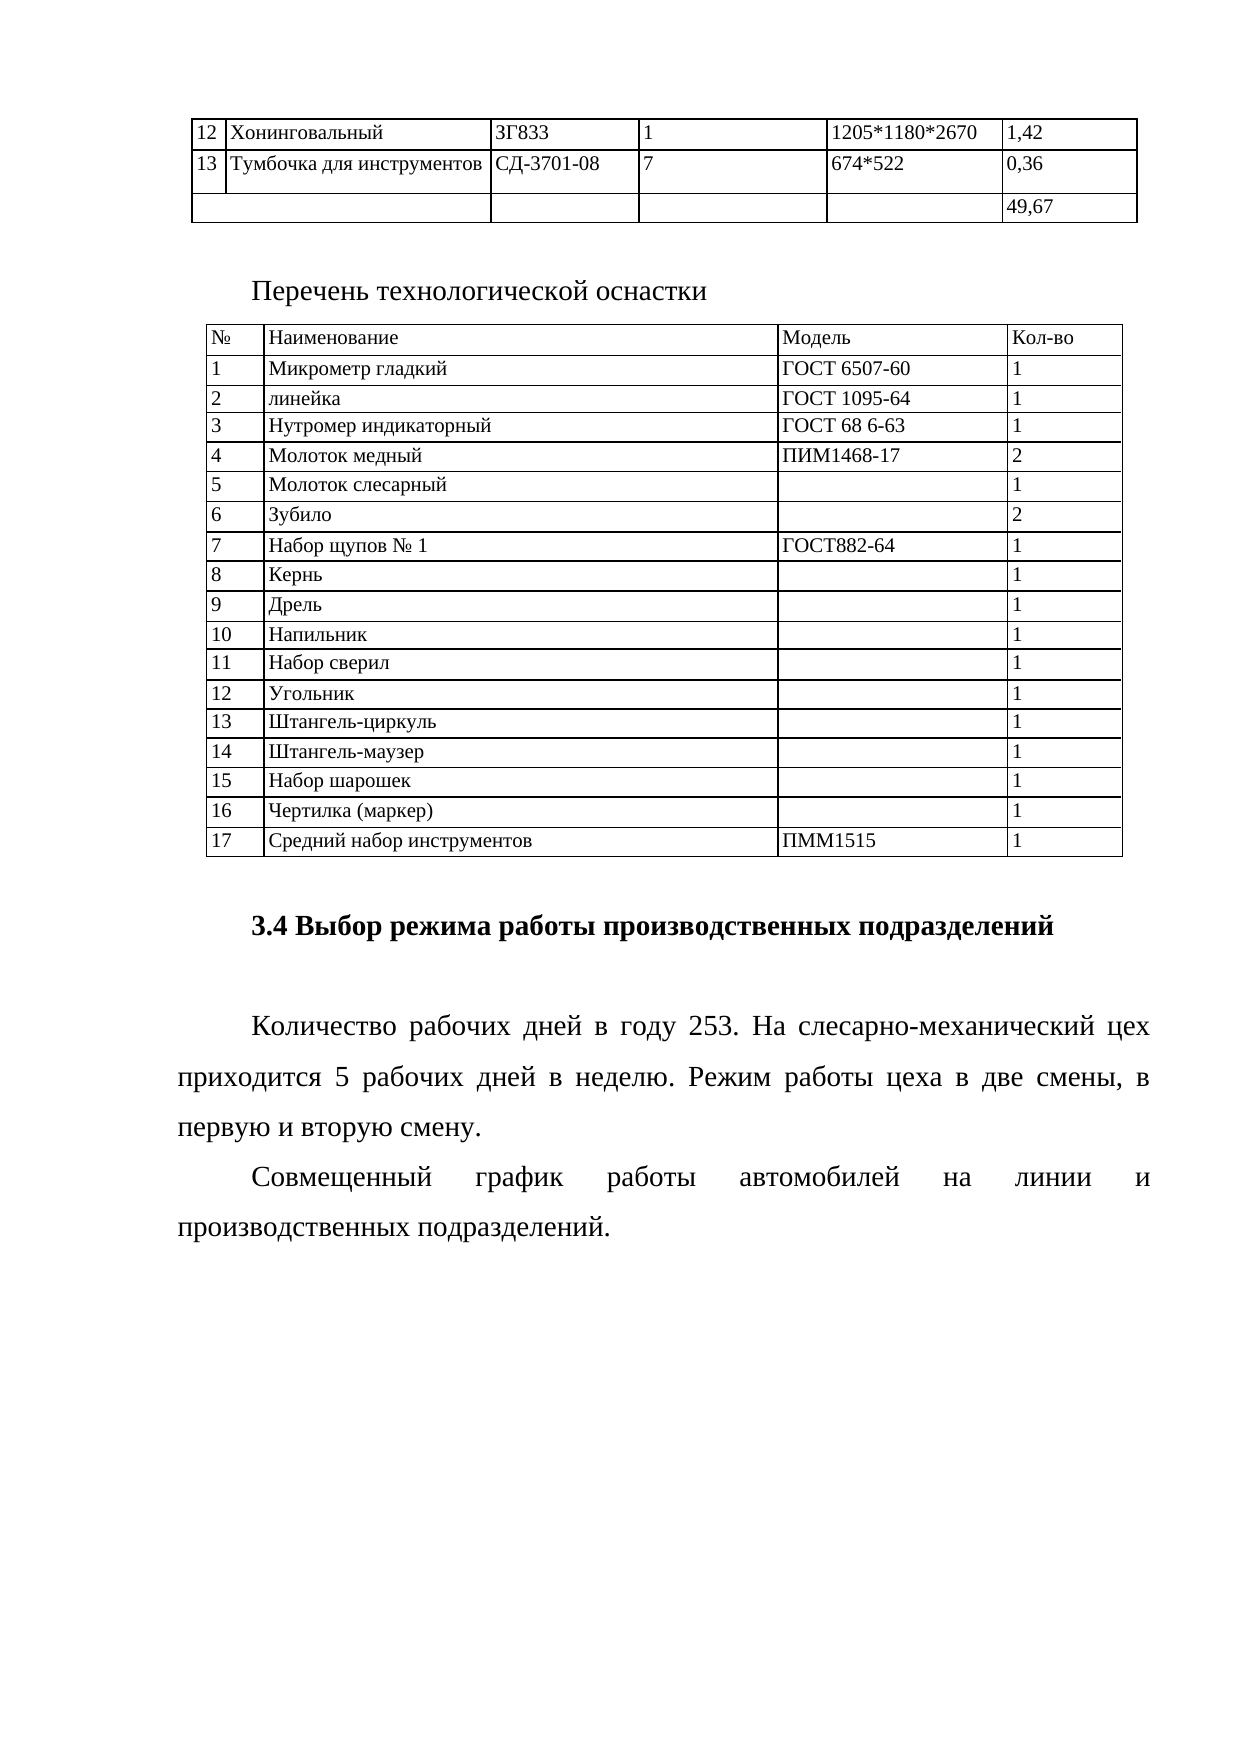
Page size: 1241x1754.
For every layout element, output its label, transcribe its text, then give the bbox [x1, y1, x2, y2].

table_cell 1 [640, 120, 826, 149]
table_cell 14 [207, 739, 263, 766]
table_cell 1 [1008, 385, 1122, 412]
table_cell 15 [207, 768, 263, 796]
table_cell Молоток слесарный [265, 472, 777, 501]
table_cell Напильник [265, 622, 777, 648]
table_cell 1 [1008, 827, 1122, 856]
table_cell [779, 622, 1007, 648]
table_cell 1205*1180*2670 [828, 120, 1002, 149]
table_cell Набор сверил [265, 650, 777, 679]
table_cell [779, 472, 1007, 501]
table_cell 1 [1008, 531, 1122, 560]
table_cell СД-3701-08 [492, 151, 638, 192]
table_cell 2 [1008, 441, 1122, 471]
table_cell Чертилка (маркер) [265, 798, 777, 827]
table_header Модель [779, 325, 1007, 354]
table_cell Кернь [265, 562, 777, 590]
table_cell [779, 650, 1007, 679]
table_cell ГОСТ 1095-64 [779, 386, 1007, 412]
table_cell 1 [1008, 679, 1122, 708]
table_cell 1 [1008, 737, 1122, 766]
table_cell [492, 194, 638, 222]
table_cell 1 [1008, 796, 1122, 827]
table_cell 11 [207, 650, 263, 679]
table_header Кол-во [1008, 325, 1122, 354]
table_cell [779, 681, 1007, 708]
table_cell [779, 739, 1007, 766]
text 3.4 Выбор режима работы производственных подразделений [177, 908, 1152, 941]
table_cell 16 [207, 798, 263, 827]
table_cell ПИМ1468-17 [779, 443, 1007, 471]
table_cell ГОСТ 6507-60 [779, 356, 1007, 384]
table_cell 1,42 [1003, 120, 1136, 149]
table_cell 2 [207, 386, 263, 412]
table_cell 10 [207, 622, 263, 648]
text Перечень технологической оснастки [177, 273, 1152, 307]
table_cell 2 [1008, 501, 1122, 531]
table_cell [779, 562, 1007, 590]
table_cell 1 [1008, 590, 1122, 621]
table_cell [779, 592, 1007, 621]
table_cell 7 [207, 533, 263, 560]
table_cell [779, 710, 1007, 737]
table_cell 1 [1008, 560, 1122, 590]
text Количество рабочих дней в году 253. На слесарно-механический цех приходится 5 рабочих дней в неделю. Режим работы цеха в две смены, в первую и вторую смену. [177, 1008, 1152, 1142]
table_cell [779, 768, 1007, 796]
table_cell 17 [207, 828, 263, 856]
table_cell [640, 194, 826, 222]
table_header Наименование [265, 325, 777, 354]
table_cell [193, 194, 490, 222]
table_cell Штангель-маузер [265, 739, 777, 766]
table_cell Дрель [265, 592, 777, 621]
table_cell 12 [193, 120, 225, 149]
table_cell 1 [1008, 766, 1122, 796]
table_cell линейка [265, 386, 777, 412]
table_cell 49,67 [1003, 194, 1136, 222]
text Совмещенный график работы автомобилей на линии и производственных подразделений. [177, 1159, 1152, 1243]
table_cell Штангель-циркуль [265, 710, 777, 737]
table_cell Нутромер индикаторный [265, 413, 777, 441]
table_cell Угольник [265, 681, 777, 708]
table_cell 13 [193, 151, 225, 192]
table_cell ПММ1515 [779, 828, 1007, 856]
table_cell 13 [207, 710, 263, 737]
table_cell Тумбочка для инструментов [227, 151, 490, 192]
table_cell ЗГ833 [492, 120, 638, 149]
table_cell Набор щупов № 1 [265, 533, 777, 560]
table_cell 8 [207, 562, 263, 590]
table_cell 1 [1008, 708, 1122, 737]
table_cell 1 [1008, 471, 1122, 501]
table_cell 9 [207, 592, 263, 621]
table_cell ГОСТ 68 6-63 [779, 413, 1007, 441]
table_cell 7 [640, 151, 826, 192]
table_cell Хонинговальный [227, 120, 490, 149]
table_cell Зубило [265, 502, 777, 531]
table_header № [207, 325, 263, 354]
table_cell [779, 798, 1007, 827]
table_cell 0,36 [1003, 151, 1136, 192]
table_cell 4 [207, 443, 263, 471]
table_cell [828, 194, 1002, 222]
table_cell 1 [1008, 355, 1122, 384]
table_cell 1 [1008, 621, 1122, 648]
table_cell [779, 502, 1007, 531]
table_cell 1 [1008, 648, 1122, 679]
table_cell 12 [207, 681, 263, 708]
table_cell 5 [207, 472, 263, 501]
table_cell Молоток медный [265, 443, 777, 471]
table_cell Набор шарошек [265, 768, 777, 796]
table_cell Средний набор инструментов [265, 828, 777, 856]
table_cell 6 [207, 502, 263, 531]
table_cell 3 [207, 413, 263, 441]
table_cell Микрометр гладкий [265, 356, 777, 384]
table_cell ГОСТ882-64 [779, 533, 1007, 560]
table_cell 674*522 [828, 151, 1002, 192]
table_cell 1 [207, 356, 263, 384]
table_cell 1 [1008, 412, 1122, 441]
